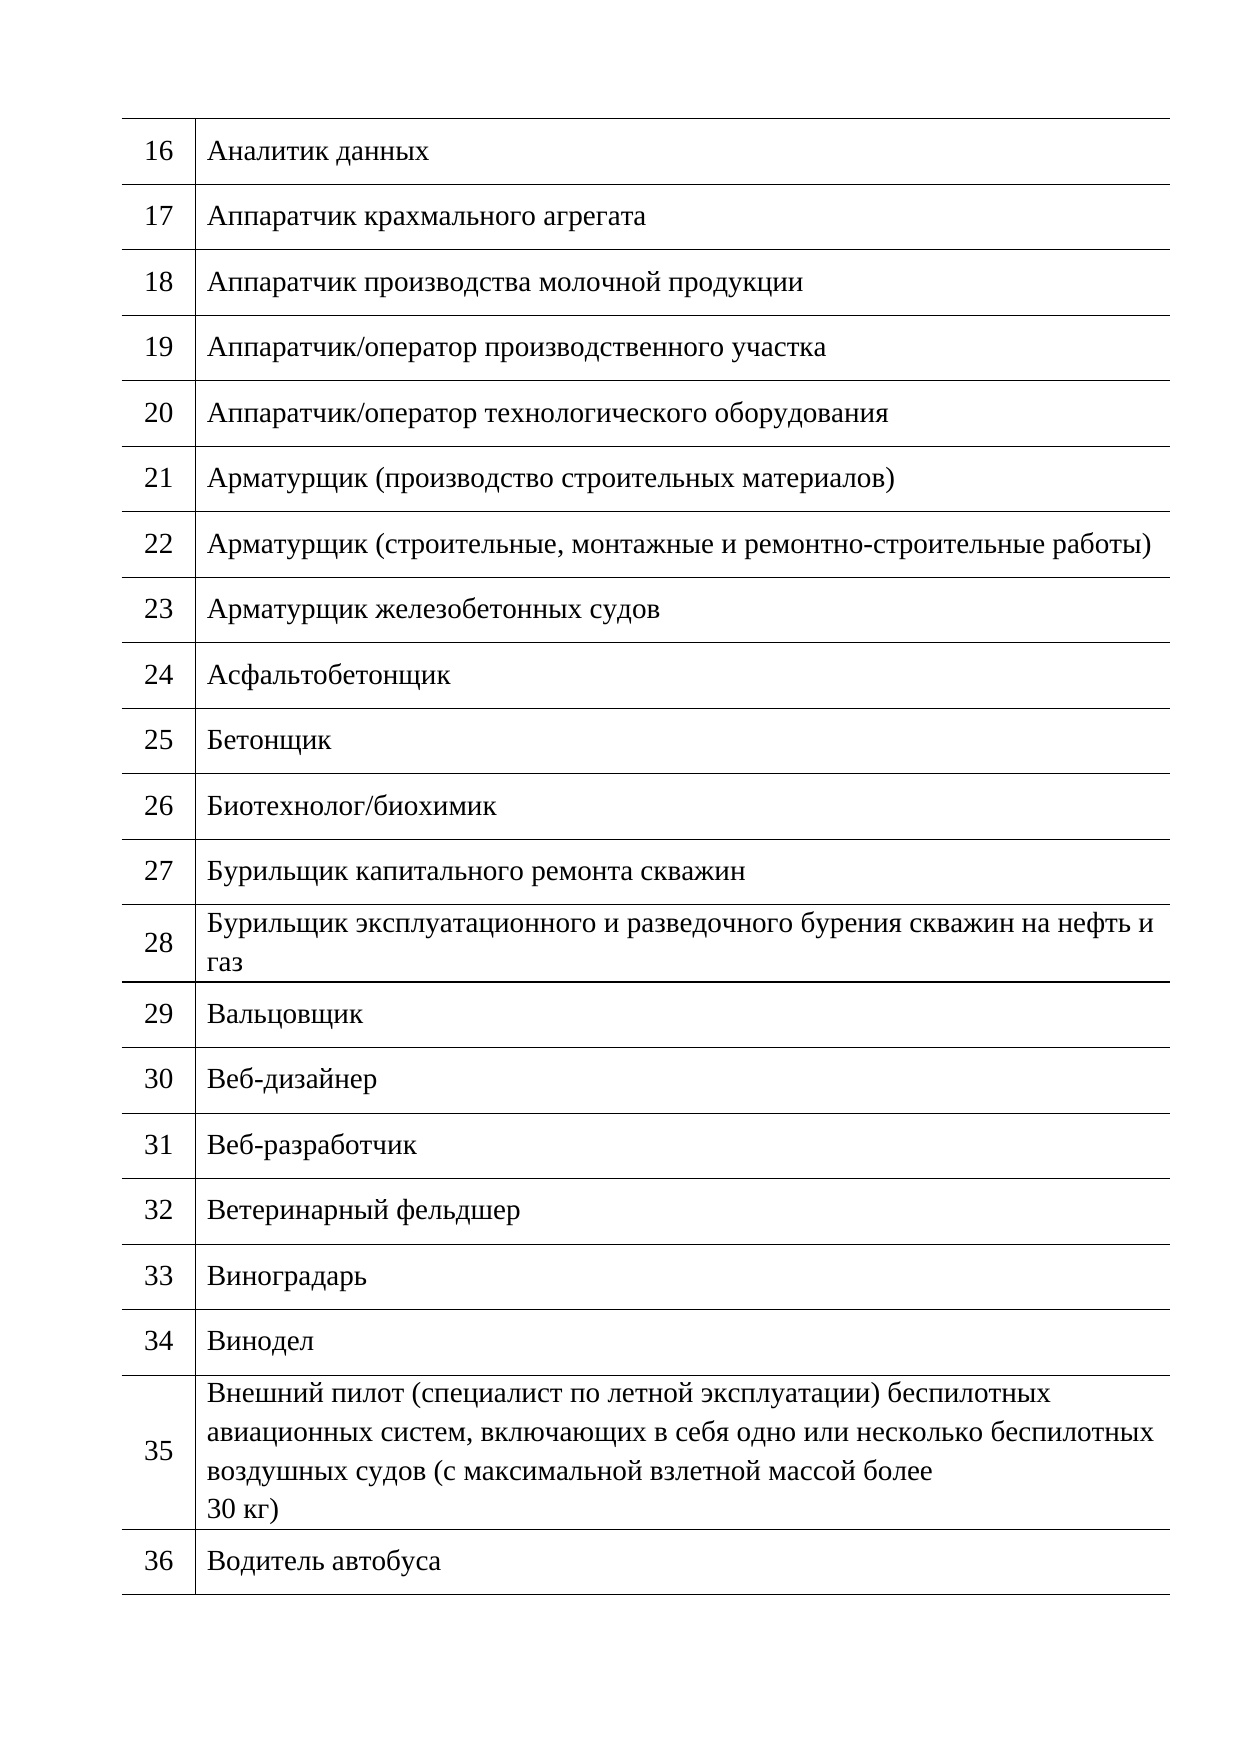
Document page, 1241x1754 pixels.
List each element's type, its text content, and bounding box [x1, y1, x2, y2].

table_cell 19 [122, 316, 195, 380]
table_cell 28 [122, 905, 195, 981]
table_cell 36 [122, 1530, 195, 1594]
table_cell 24 [122, 643, 195, 708]
table_cell 16 [122, 119, 195, 184]
table_cell 29 [122, 983, 195, 1047]
table_cell Бетонщик [196, 709, 1170, 773]
table_cell 35 [122, 1376, 195, 1528]
table_cell Вальцовщик [196, 983, 1170, 1047]
table_cell Аппаратчик/оператор производственного участка [196, 316, 1170, 380]
table_cell Веб-разработчик [196, 1114, 1170, 1178]
table_cell Веб-дизайнер [196, 1048, 1170, 1112]
table_cell Внешний пилот (специалист по летной эксплуатации) беспилотных авиационных систем, включающих в себя одно или несколько беспилотных воздушных судов (с максимальной взлетной массой более 30 кг) [196, 1376, 1170, 1528]
table_cell Арматурщик (производство строительных материалов) [196, 447, 1170, 511]
table_cell 18 [122, 250, 195, 315]
table_cell Ветеринарный фельдшер [196, 1179, 1170, 1243]
table_cell Виноградарь [196, 1245, 1170, 1309]
table_cell Аналитик данных [196, 119, 1170, 184]
table_cell 34 [122, 1310, 195, 1374]
table_cell 33 [122, 1245, 195, 1309]
table_cell Винодел [196, 1310, 1170, 1374]
table_cell 17 [122, 185, 195, 249]
table_cell Водитель автобуса [196, 1530, 1170, 1594]
table_cell 26 [122, 774, 195, 839]
table_cell 21 [122, 447, 195, 511]
table_cell Арматурщик железобетонных судов [196, 578, 1170, 642]
table_cell 31 [122, 1114, 195, 1178]
table_cell 22 [122, 512, 195, 577]
table_cell 25 [122, 709, 195, 773]
table_cell 20 [122, 381, 195, 446]
table_cell Бурильщик эксплуатационного и разведочного бурения скважин на нефть и газ [196, 905, 1170, 981]
table_cell Аппаратчик производства молочной продукции [196, 250, 1170, 315]
table_cell 32 [122, 1179, 195, 1243]
table_cell 30 [122, 1048, 195, 1112]
table_cell Арматурщик (строительные, монтажные и ремонтно-строительные работы) [196, 512, 1170, 577]
table_cell 27 [122, 840, 195, 904]
table_cell Аппаратчик крахмального агрегата [196, 185, 1170, 249]
table_cell Аппаратчик/оператор технологического оборудования [196, 381, 1170, 446]
table_cell Бурильщик капитального ремонта скважин [196, 840, 1170, 904]
table_cell Асфальтобетонщик [196, 643, 1170, 708]
table_cell 23 [122, 578, 195, 642]
table_cell Биотехнолог/биохимик [196, 774, 1170, 839]
